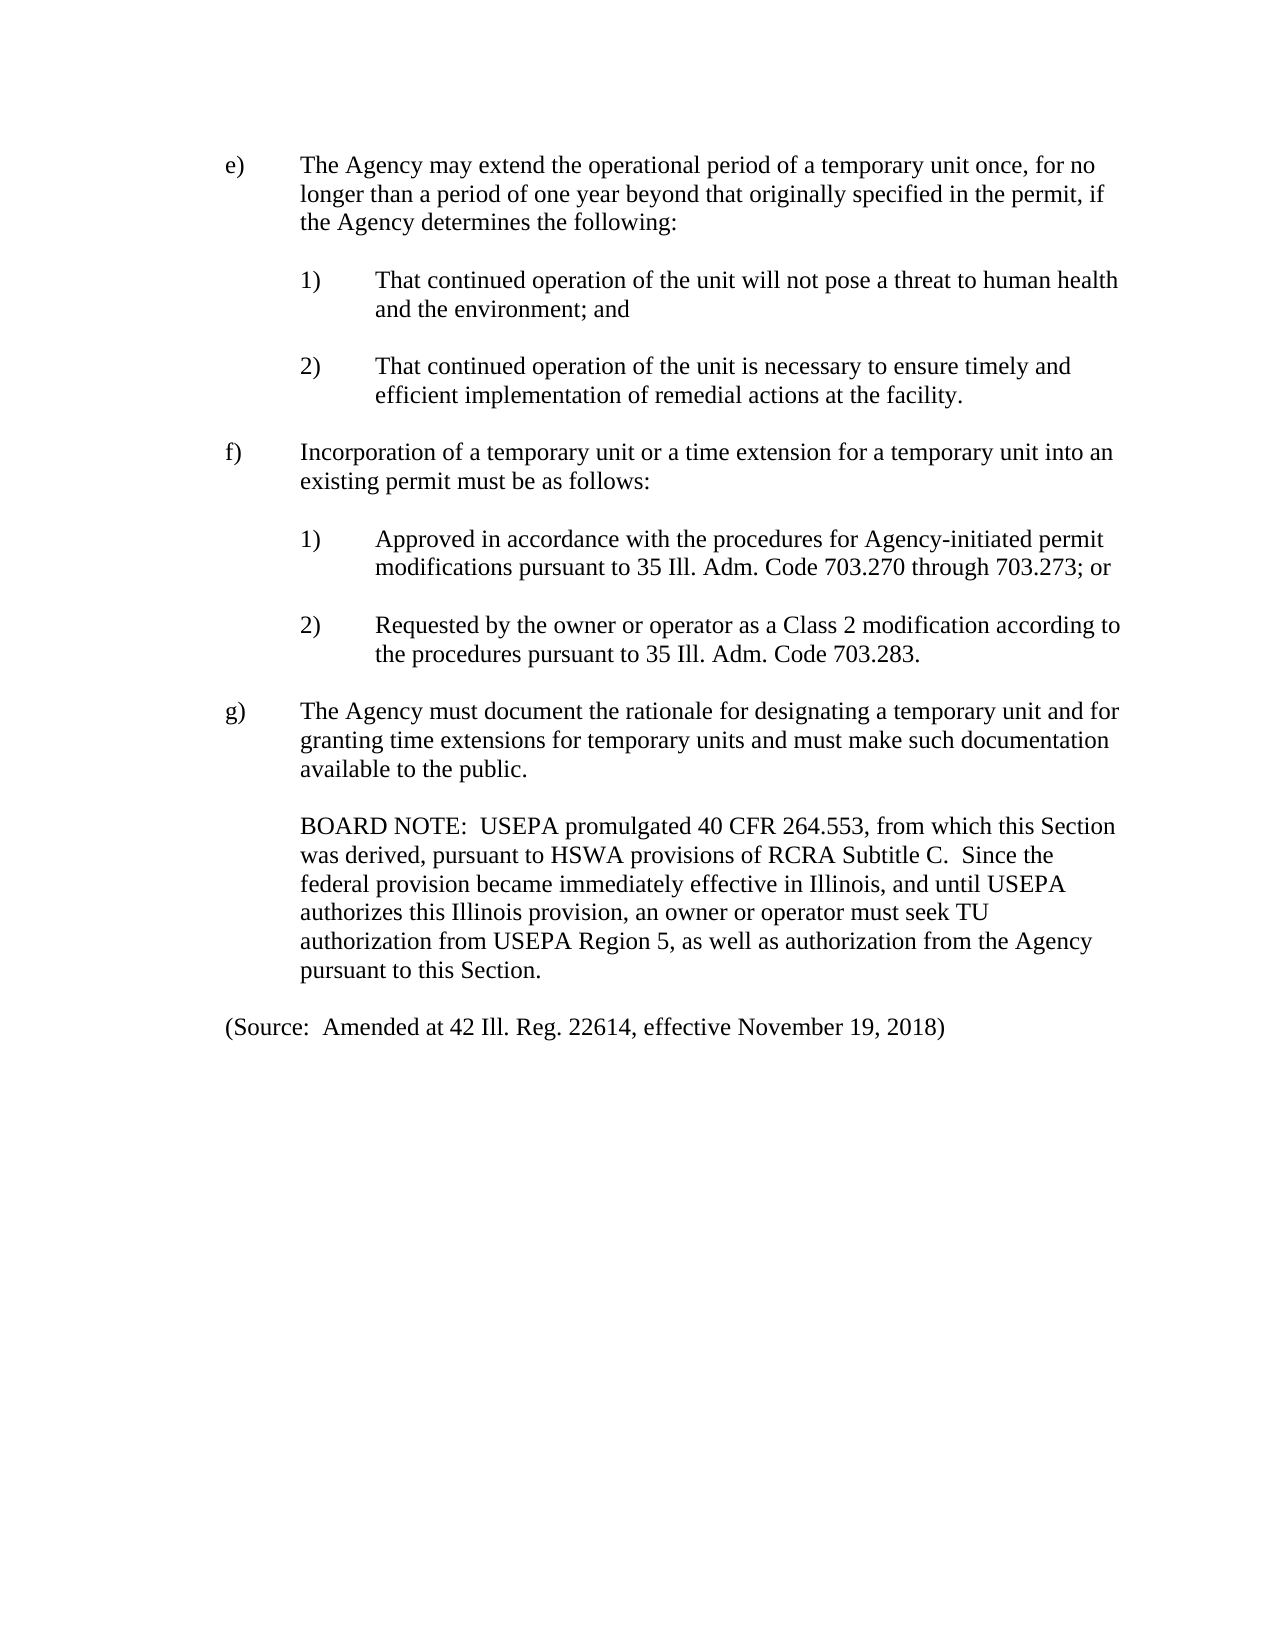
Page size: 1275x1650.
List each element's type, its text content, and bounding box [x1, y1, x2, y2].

text BOARD NOTE: USEPA promulgated 40 CFR 264.553, from which this Section was derived, pursuant to HSWA provisions of RCRA Subtitle C. Since the federal provision became immediately effective in Illinois, and until USEPA authorizes this Illinois provision, an owner or operator must seek TU authorization from USEPA Region 5, as well as authorization from the Agency pursuant to this Section. [300, 811, 1125, 984]
text 2) That continued operation of the unit is necessary to ensure timely and efficient implementation of remedial actions at the facility. [300, 351, 1125, 409]
text (Source: Amended at 42 Ill. Reg. 22614, effective November 19, 2018) [225, 1012, 1125, 1041]
text e) The Agency may extend the operational period of a temporary unit once, for no longer than a period of one year beyond that originally specified in the permit, if the Agency determines the following: [225, 150, 1125, 236]
text g) The Agency must document the rationale for designating a temporary unit and for granting time extensions for temporary units and must make such documentation available to the public. [225, 696, 1125, 782]
text 1) That continued operation of the unit will not pose a threat to human health and the environment; and [300, 265, 1125, 322]
text 2) Requested by the owner or operator as a Class 2 modification according to the procedures pursuant to 35 Ill. Adm. Code 703.283. [300, 610, 1125, 667]
text f) Incorporation of a temporary unit or a time extension for a temporary unit into an existing permit must be as follows: [225, 437, 1125, 495]
text 1) Approved in accordance with the procedures for Agency-initiated permit modifications pursuant to 35 Ill. Adm. Code 703.270 through 703.273; or [300, 524, 1125, 581]
